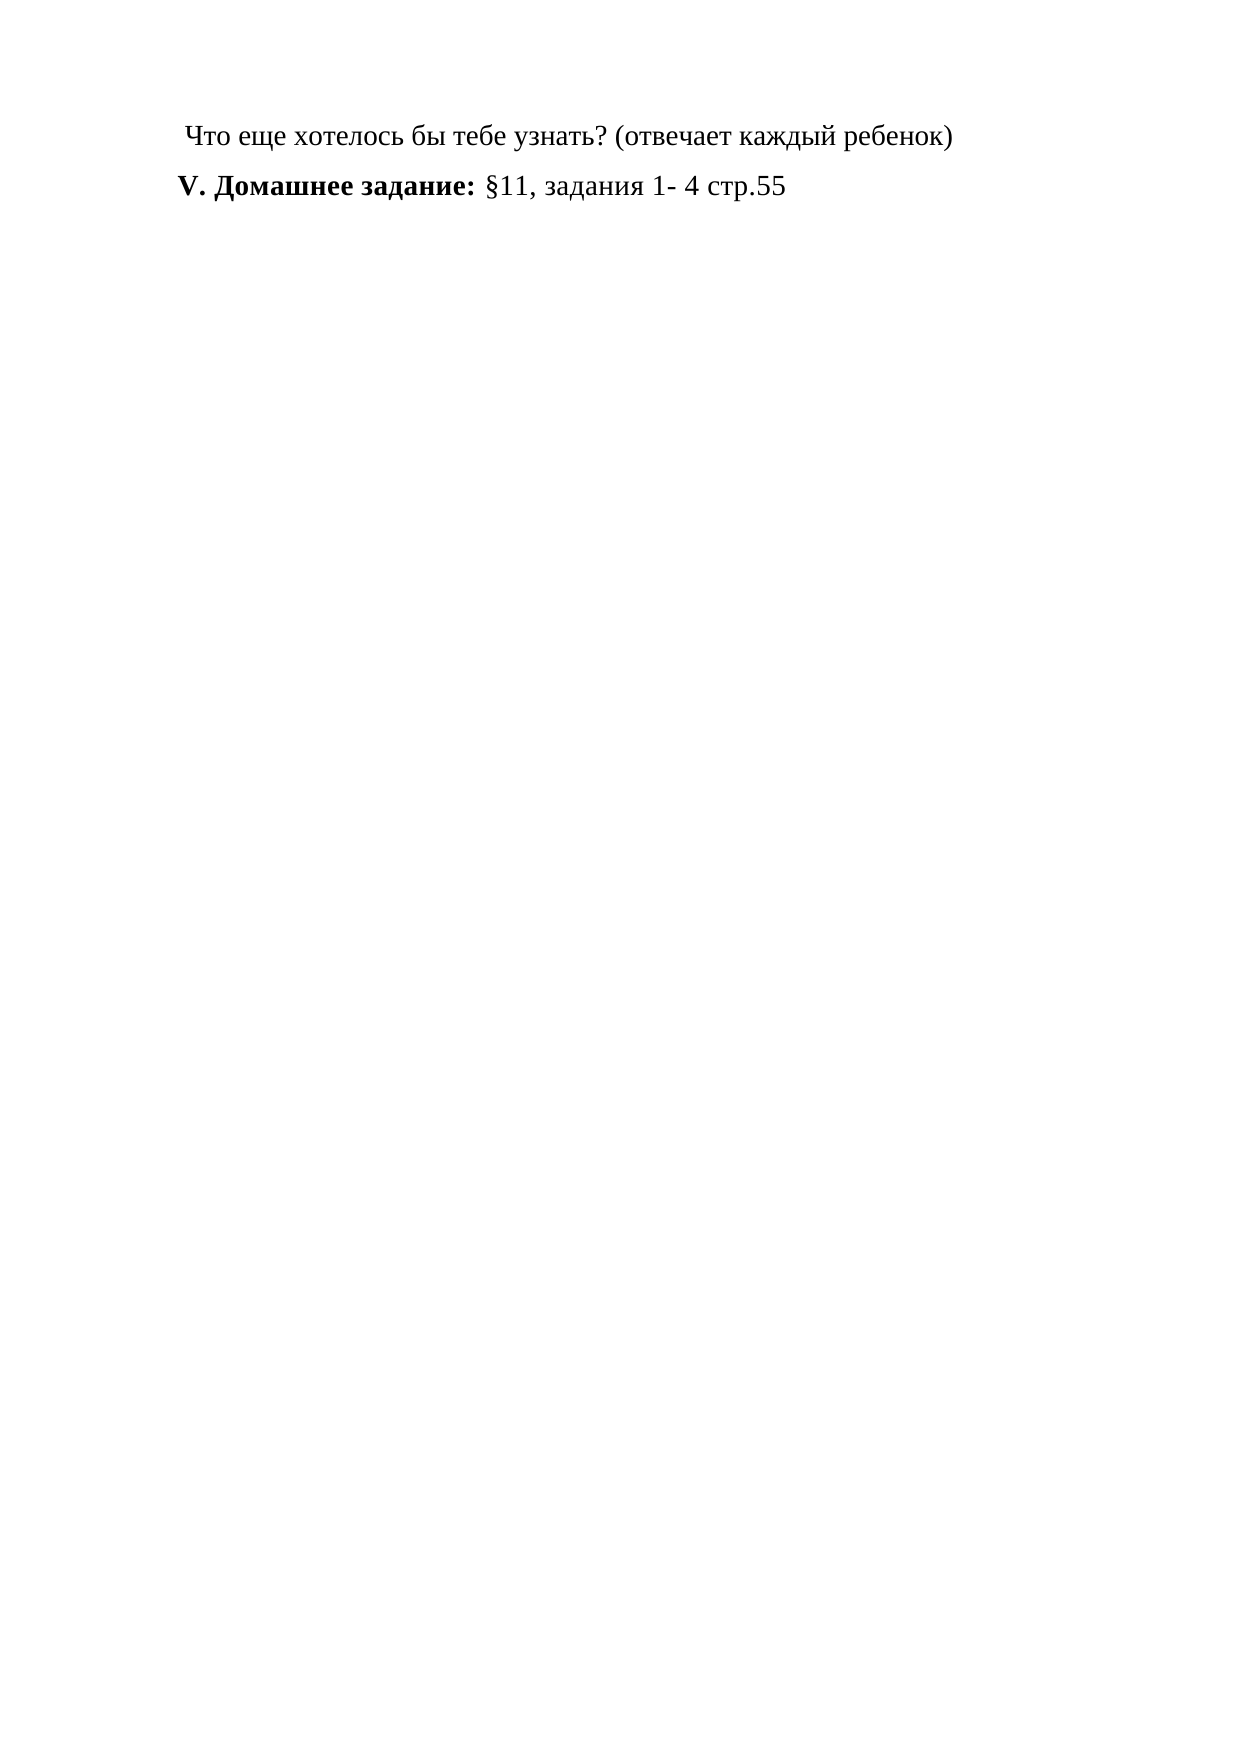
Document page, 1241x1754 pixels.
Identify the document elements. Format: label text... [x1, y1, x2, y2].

text V. Домашнее задание: §11, задания 1- 4 стр.55 [177, 168, 1152, 202]
text Что еще хотелось бы тебе узнать? (отвечает каждый ребенок) [177, 118, 1152, 152]
